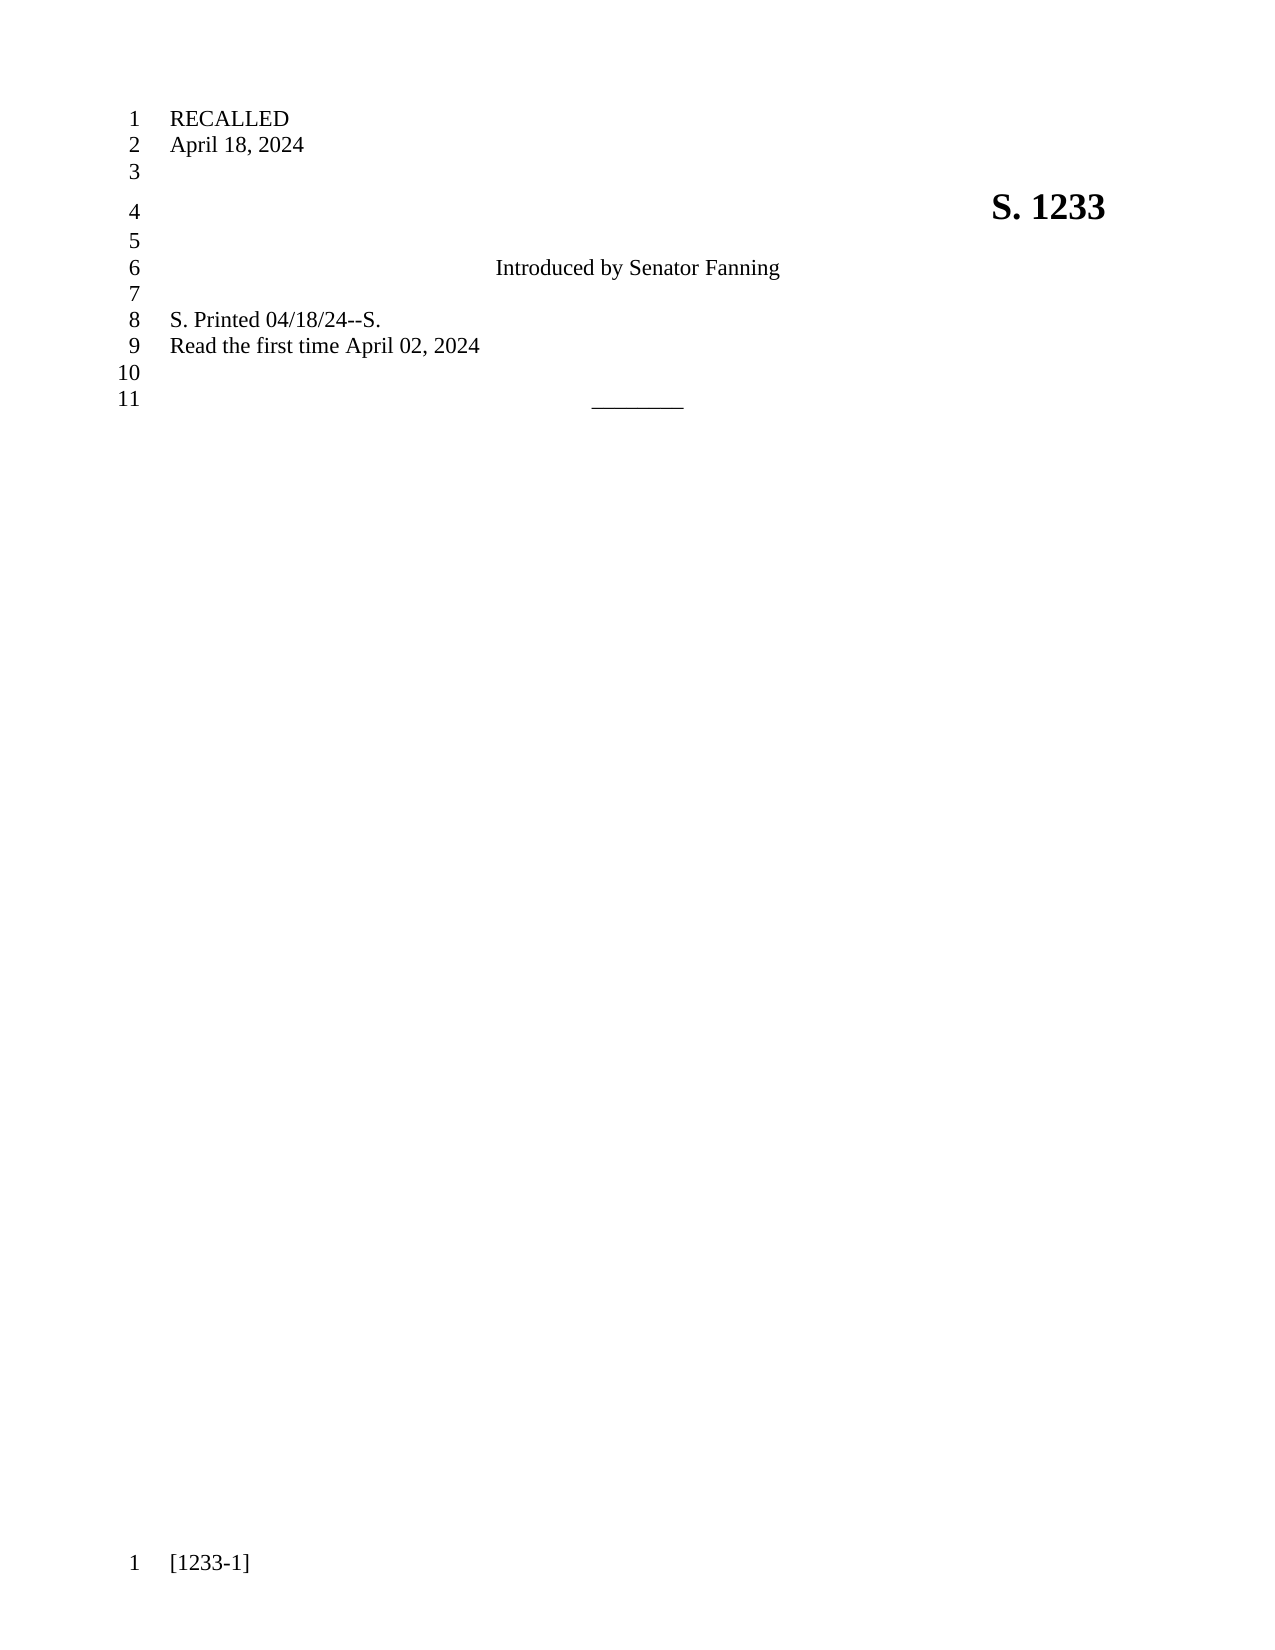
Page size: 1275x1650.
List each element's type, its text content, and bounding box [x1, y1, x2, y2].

text ________ [169, 385, 1106, 412]
text Introduced by [169, 253, 1106, 280]
text Read the first time [169, 333, 1106, 359]
text . Printed --. [169, 306, 1106, 333]
